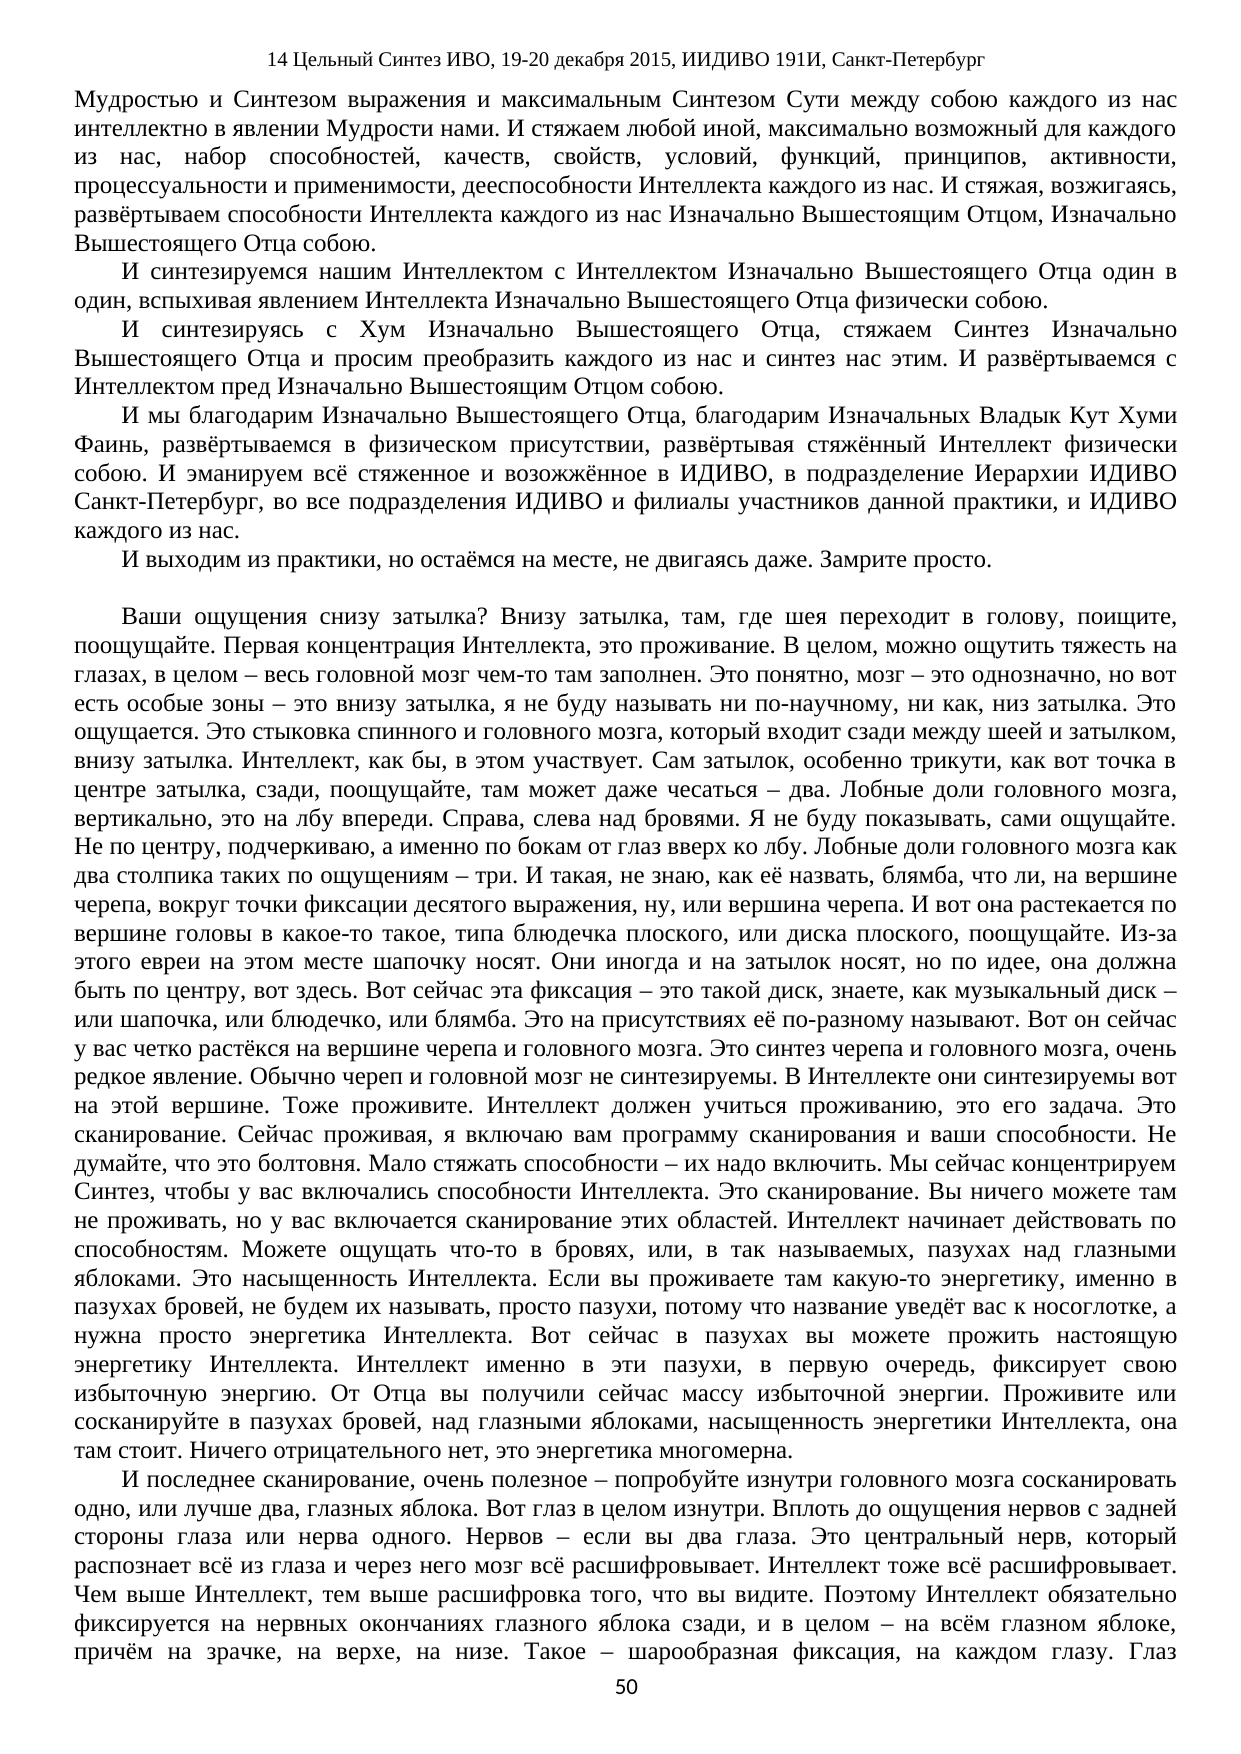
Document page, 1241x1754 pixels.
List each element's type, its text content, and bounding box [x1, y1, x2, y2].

text Ваши ощущения снизу затылка? Внизу затылка, там, где шея переходит в голову, поищите, поощущайте. Первая концентрация Интеллекта, это проживание. В целом, можно ощутить тяжесть на глазах, в целом – весь головной мозг чем-то там заполнен. Это понятно, мозг – это однозначно, но вот есть особые зоны – это внизу затылка, я не буду называть ни по-научному, ни как, низ затылка. Это ощущается. Это стыковка спинного и головного мозга, который входит сзади между шеей и затылком, внизу затылка. Интеллект, как бы, в этом участвует. Сам затылок, особенно трикути, как вот точка в центре затылка, сзади, поощущайте, там может даже чесаться – два. Лобные доли головного мозга, вертикально, это на лбу впереди. Справа, слева над бровями. Я не буду показывать, сами ощущайте. Не по центру, подчеркиваю, а именно по бокам от глаз вверх ко лбу. Лобные доли головного мозга как два столпика таких по ощущениям – три. И такая, не знаю, как её назвать, блямба, что ли, на вершине черепа, вокруг точки фиксации десятого выражения, ну, или вершина черепа. И вот она растекается по вершине головы в какое-то такое, типа блюдечка плоского, или диска плоского, поощущайте. Из-за этого евреи на этом месте шапочку носят. Они иногда и на затылок носят, но по идее, она должна быть по центру, вот здесь. Вот сейчас эта фиксация – это такой диск, знаете, как музыкальный диск – или шапочка, или блюдечко, или блямба. Это на присутствиях её по-разному называют. Вот он сейчас у вас четко растёкся на вершине черепа и головного мозга. Это синтез черепа и головного мозга, очень редкое явление. Обычно череп и головной мозг не синтезируемы. В Интеллекте они синтезируемы вот на этой вершине. Тоже проживите. Интеллект должен учиться проживанию, это его задача. Это сканирование. Сейчас проживая, я включаю вам программу сканирования и ваши способности. Не думайте, что это болтовня. Мало стяжать способности – их надо включить. Мы сейчас концентрируем Синтез, чтобы у вас включались способности Интеллекта. Это сканирование. Вы ничего можете там не проживать, но у вас включается сканирование этих областей. Интеллект начинает действовать по способностям. Можете ощущать что-то в бровях, или, в так называемых, пазухах над глазными яблоками. Это насыщенность Интеллекта. Если вы проживаете там какую-то энергетику, именно в пазухах бровей, не будем их называть, просто пазухи, потому что название уведёт вас к носоглотке, а нужна просто энергетика Интеллекта. Вот сейчас в пазухах вы можете прожить настоящую энергетику Интеллекта. Интеллект именно в эти пазухи, в первую очередь, фиксирует свою избыточную энергию. От Отца вы получили сейчас массу избыточной энергии. Проживите или сосканируйте в пазухах бровей, над глазными яблоками, насыщенность энергетики Интеллекта, она там стоит. Ничего отрицательного нет, это энергетика многомерна. [74, 601, 1178, 1464]
text И выходим из практики, но остаёмся на месте, не двигаясь даже. Замрите просто. [74, 544, 1178, 573]
text И синтезируемся нашим Интеллектом с Интеллектом Изначально Вышестоящего Отца один в один, вспыхивая явлением Интеллекта Изначально Вышестоящего Отца физически собою. [74, 256, 1178, 314]
text И синтезируясь с Хум Изначально Вышестоящего Отца, стяжаем Синтез Изначально Вышестоящего Отца и просим преобразить каждого из нас и синтез нас этим. И развёртываемся с Интеллектом пред Изначально Вышестоящим Отцом собою. [74, 314, 1178, 400]
text И мы благодарим Изначально Вышестоящего Отца, благодарим Изначальных Владык Кут Хуми Фаинь, развёртываемся в физическом присутствии, развёртывая стяжённый Интеллект физически собою. И эманируем всё стяженное и возожжённое в ИДИВО, в подразделение Иерархии ИДИВО Санкт-Петербург, во все подразделения ИДИВО и филиалы участников данной практики, и ИДИВО каждого из нас. [74, 400, 1178, 544]
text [74, 84, 1178, 256]
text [74, 1464, 1178, 1665]
